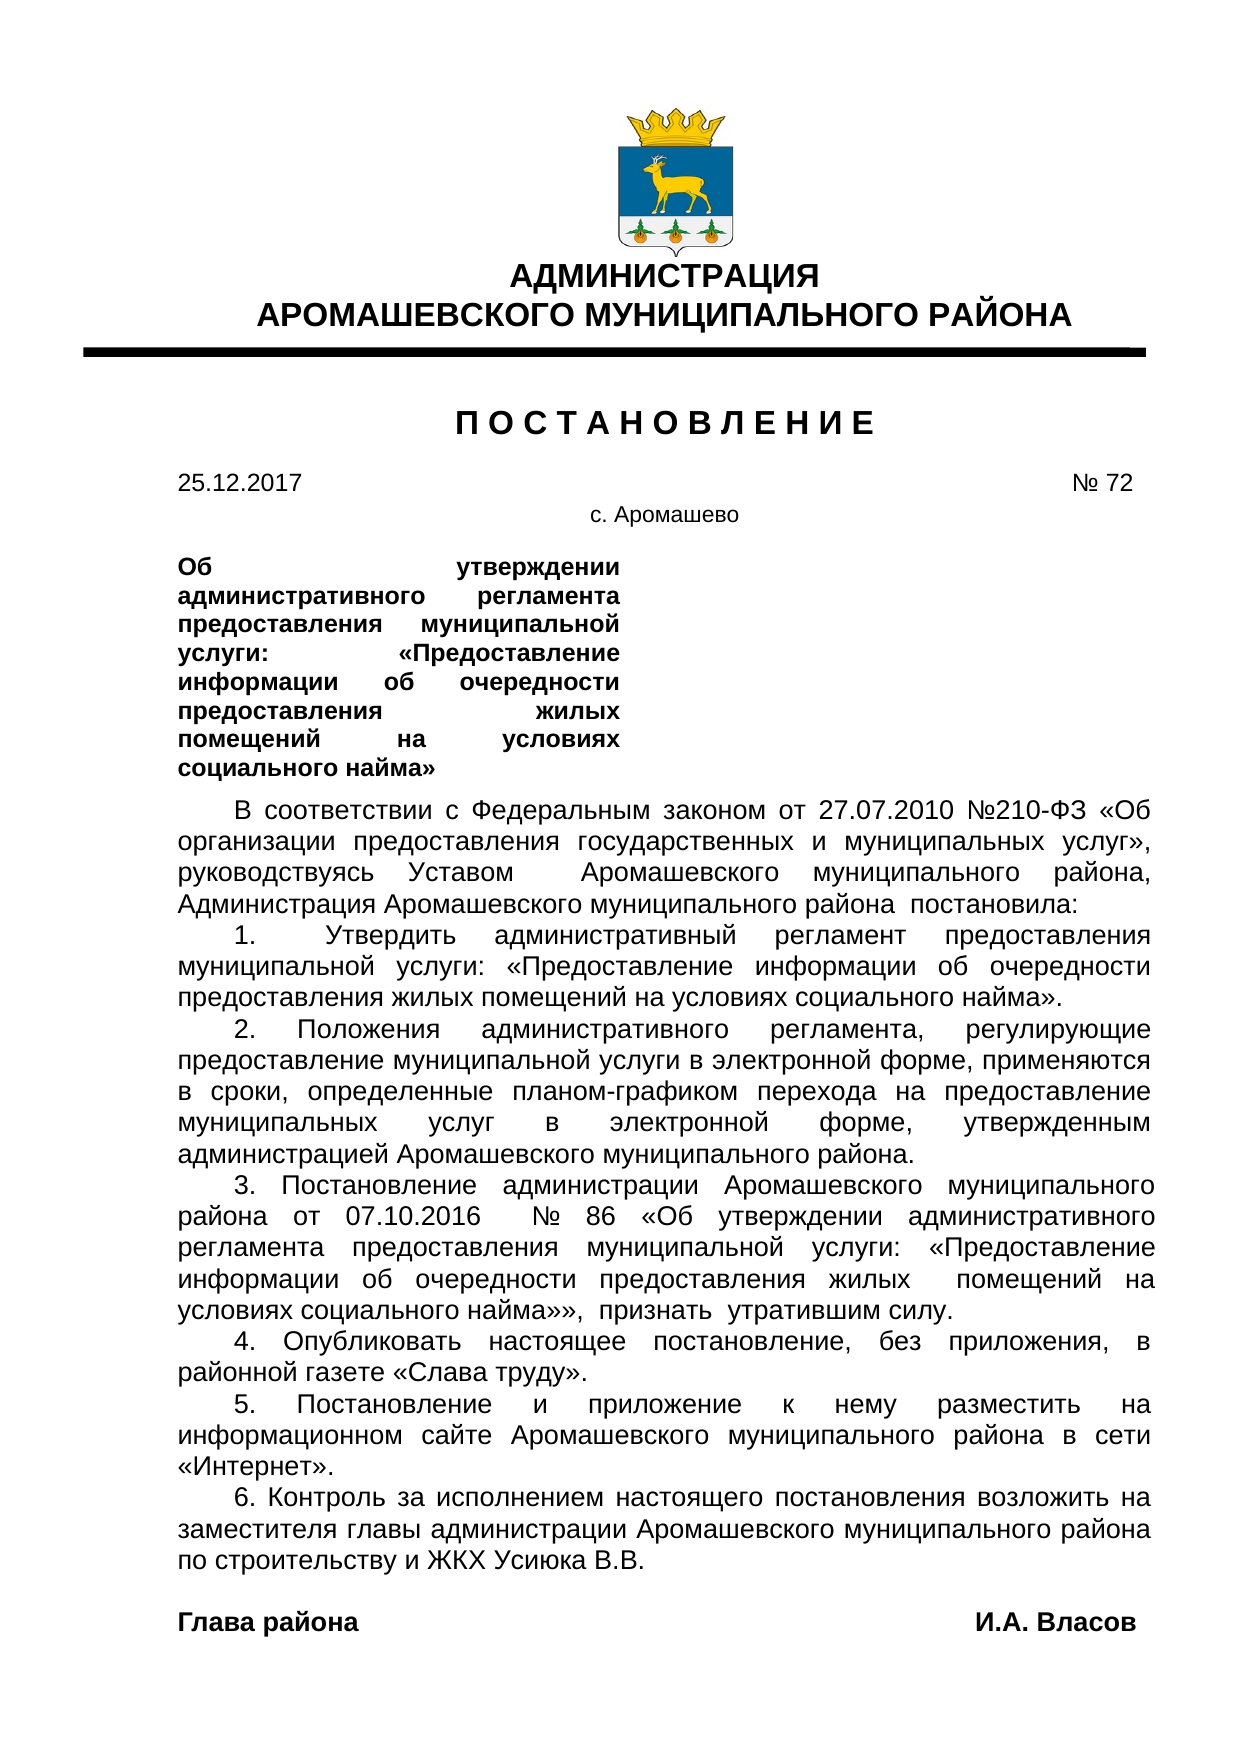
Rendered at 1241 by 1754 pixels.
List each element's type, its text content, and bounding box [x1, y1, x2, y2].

text П О С Т А Н О В Л Е Н И Е [177, 403, 1152, 441]
text 3. Постановление администрации Аромашевского муниципального района от 07.10.2016 № 86 «Об утверждении административного регламента предоставления муниципальной услуги: «Предоставление информации об очередности предоставления жилых помещений на условиях социального найма»», признать утратившим силу. [177, 1169, 1156, 1325]
text АДМИНИСТРАЦИЯ [177, 257, 1152, 295]
text Глава района И.А. Власов [177, 1606, 1152, 1638]
text 6. Контроль за исполнением настоящего постановления возложить на заместителя главы администрации Аромашевского муниципального района по строительству и ЖКХ Усиюка В.В. [177, 1481, 1152, 1575]
text 2. Положения административного регламента, регулирующие предоставление муниципальной услуги в электронной форме, применяются в сроки, определенные планом-графиком перехода на предоставление муниципальных услуг в электронной форме, утвержденным администрацией Аромашевского муниципального района. [177, 1013, 1152, 1169]
picture [618, 103, 734, 257]
text с. Аромашево [177, 501, 1152, 527]
text 5. Постановление и приложение к нему разместить на информационном сайте Аромашевского муниципального района в сети «Интернет». [177, 1388, 1152, 1481]
text АРОМАШЕВСКОГО МУНИЦИПАЛЬНОГО РАЙОНА [177, 295, 1152, 333]
list Утвердить административный регламент предоставления муниципальной услуги: «Предоставление информации об очередности предоставления жилых помещений на условиях социального найма». [177, 919, 1152, 1013]
text В соответствии с Федеральным законом от 27.07.2010 №210-ФЗ «Об организации предоставления государственных и муниципальных услуг», руководствуясь Уставом Аромашевского муниципального района, Администрация Аромашевского муниципального района постановила: [177, 794, 1152, 919]
text 25.12.2017 № 72 [177, 468, 1152, 497]
text 4. Опубликовать настоящее постановление, без приложения, в районной газете «Слава труду». [177, 1325, 1152, 1388]
text Об утверждении административного регламента предоставления муниципальной услуги: «Предоставление информации об очередности предоставления жилых помещений на условиях социального найма» [177, 552, 620, 782]
